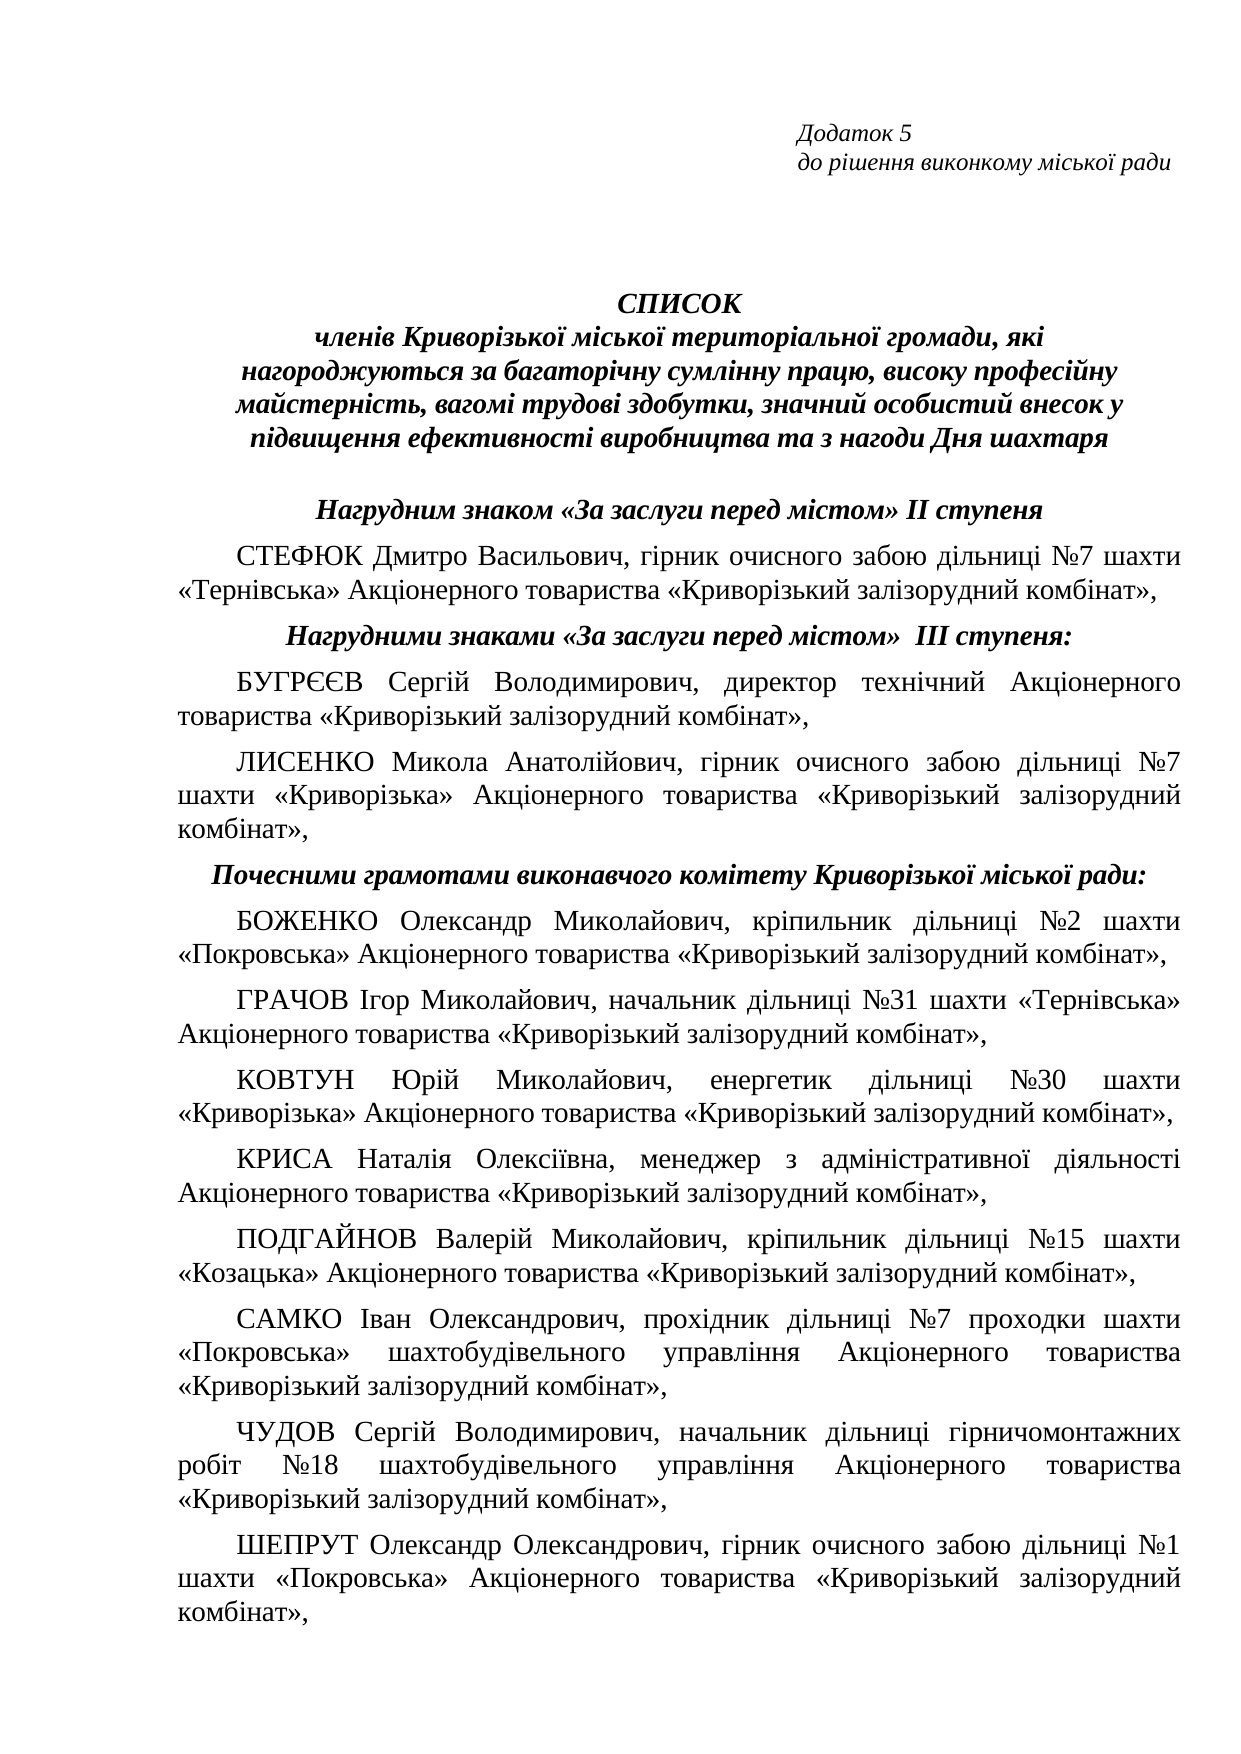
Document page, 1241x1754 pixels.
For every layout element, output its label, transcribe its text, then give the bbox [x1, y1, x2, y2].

text членів Криворізької міської територіальної громади, які [177, 319, 1181, 353]
text Нагрудними знаками «За заслуги перед містом» ІІІ ступеня: [177, 618, 1181, 652]
text СПИСОК [177, 286, 1181, 319]
text до рішення виконкому міської ради [797, 147, 1181, 176]
text КРИСА Наталія Олексіївна, менеджер з адміністративної діяльності Акціонерного товариства «Криворізький залізорудний комбінат», [177, 1142, 1181, 1209]
text СТЕФЮК Дмитро Васильович, гірник очисного забою дільниці №7 шахти «Тернівська» Акціонерного товариства «Криворізький залізорудний комбінат», [177, 538, 1181, 606]
text ПОДГАЙНОВ Валерій Миколайович, кріпильник дільниці №15 шахти «Козацька» Акціонерного товариства «Криворізький залізорудний комбінат», [177, 1221, 1181, 1288]
text ГРАЧОВ Ігор Миколайович, начальник дільниці №31 шахти «Тернівська» Акціонерного товариства «Криворізький залізорудний комбінат», [177, 982, 1181, 1049]
text КОВТУН Юрій Миколайович, енергетик дільниці №30 шахти «Криворізька» Акціонерного товариства «Криворізький залізорудний комбінат», [177, 1062, 1181, 1129]
text ЧУДОВ Сергій Володимирович, начальник дільниці гірничомонтажних робіт №18 шахтобудівельного управління Акціонерного товариства «Криворізький залізорудний комбінат», [177, 1414, 1181, 1514]
text Почесними грамотами виконавчого комітету Криворізької міської ради: [177, 857, 1181, 890]
text БОЖЕНКО Олександр Миколайович, кріпильник дільниці №2 шахти «Покровська» Акціонерного товариства «Криворізький залізорудний комбінат», [177, 903, 1181, 970]
text САМКО Іван Олександрович, прохідник дільниці №7 проходки шахти «Покровська» шахтобудівельного управління Акціонерного товариства «Криворізький залізорудний комбінат», [177, 1301, 1181, 1401]
text нагороджуються за багаторічну сумлінну працю, високу професійну майстерність, вагомі трудові здобутки, значний особистий внесок у підвищення ефективності виробництва та з нагоди Дня шахтаря [177, 353, 1181, 453]
text ЛИСЕНКО Микола Анатолійович, гірник очисного забою дільниці №7 шахти «Криворізька» Акціонерного товариства «Криворізький залізорудний комбінат», [177, 744, 1181, 844]
text ШЕПРУТ Олександр Олександрович, гірник очисного забою дільниці №1 шахти «Покровська» Акціонерного товариства «Криворізький залізорудний комбінат», [177, 1527, 1181, 1628]
text Нагрудним знаком «За заслуги перед містом» ІІ ступеня [177, 492, 1181, 526]
text Додаток 5 [797, 118, 1181, 147]
text БУГРЄЄВ Сергій Володимирович, директор технічний Акціонерного товариства «Криворізький залізорудний комбінат», [177, 664, 1181, 731]
